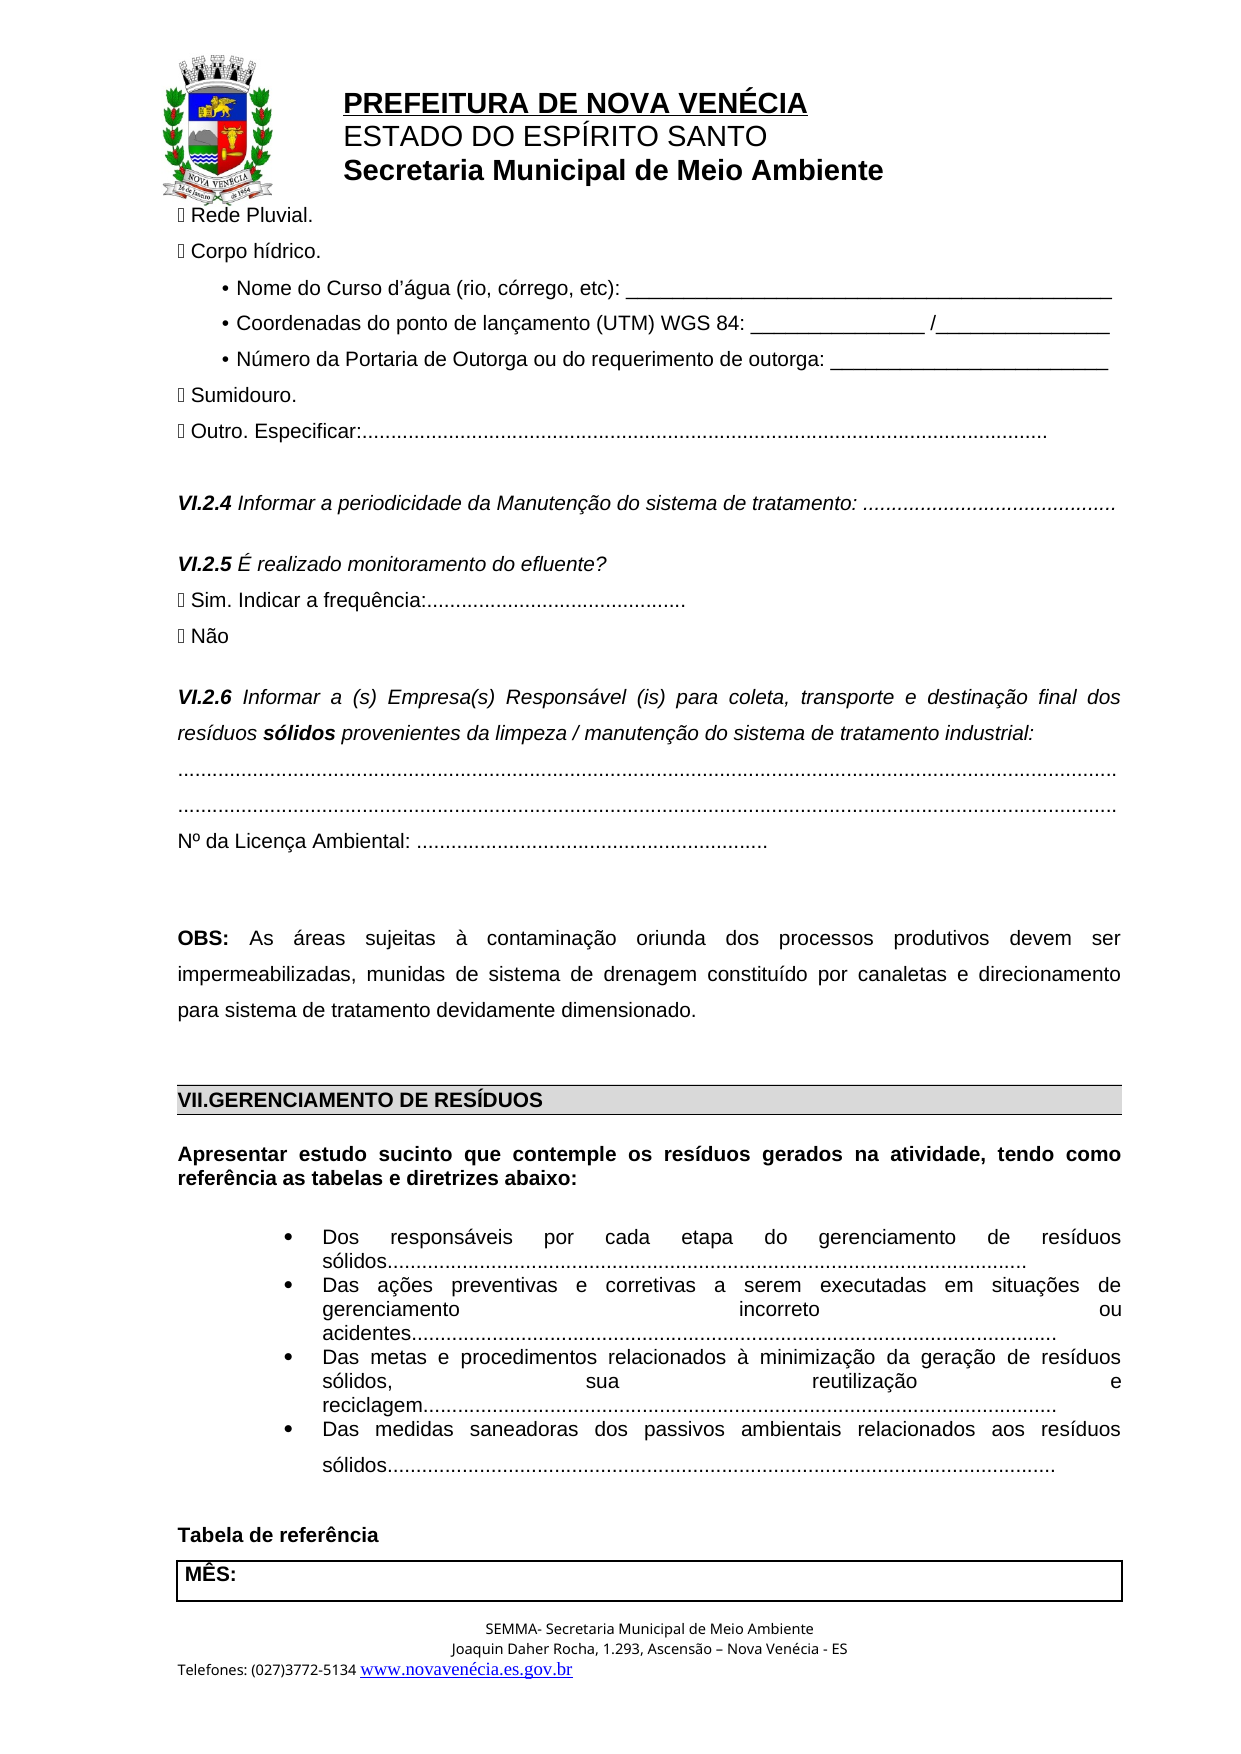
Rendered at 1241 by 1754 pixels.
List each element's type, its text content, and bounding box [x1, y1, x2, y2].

list Das metas e procedimentos relacionados à minimização da geração de resíduos sólidos, sua reutilização e reciclagem.............................................................................................................. [284, 1344, 1122, 1416]
text Sim. Indicar a frequência:............................................. [177, 588, 1122, 612]
text Nº da Licença Ambiental: ............................................................. [177, 829, 1122, 853]
text VI.2.5 É realizado monitoramento do efluente? [177, 552, 1122, 576]
text Outro. Especificar:....................................................................................................................... [177, 419, 1122, 443]
text ................................................................................................................................................................... [177, 757, 1122, 781]
text VI.2.4 Informar a periodicidade da Manutenção do sistema de tratamento: ............................................ [177, 491, 1122, 515]
table_header MÊS: [178, 1562, 1121, 1600]
list Das ações preventivas e corretivas a serem executadas em situações de gerenciamento incorreto ou acidentes................................................................................................................ [284, 1272, 1122, 1344]
list Dos responsáveis por cada etapa do gerenciamento de resíduos sólidos............................................................................................................... [284, 1224, 1122, 1272]
text Rede Pluvial. [177, 203, 1122, 227]
text Tabela de referência [177, 1523, 1120, 1547]
text Não [177, 624, 1122, 648]
text OBS: As áreas sujeitas à contaminação oriunda dos processos produtivos devem ser impermeabilizadas, munidas de sistema de drenagem constituído por canaletas e direcionamento para sistema de tratamento devidamente dimensionado. [177, 926, 1122, 1022]
text Sumidouro. [177, 383, 1122, 407]
text VI.2.6 Informar a (s) Empresa(s) Responsável (is) para coleta, transporte e destinação final dos resíduos sólidos provenientes da limpeza / manutenção do sistema de tratamento industrial: [177, 685, 1122, 745]
text Corpo hídrico. [177, 239, 1122, 263]
list Das medidas saneadoras dos passivos ambientais relacionados aos resíduos sólidos.................................................................................................................... [284, 1416, 1122, 1476]
text ................................................................................................................................................................... [177, 793, 1122, 817]
text • Número da Portaria de Outorga ou do requerimento de outorga: ________________________ [222, 347, 1122, 371]
text VII.GERENCIAMENTO DE RESÍDUOS [177, 1086, 1122, 1114]
picture [161, 53, 274, 207]
text • Coordenadas do ponto de lançamento (UTM) WGS 84: _______________ /_______________ [222, 311, 1122, 335]
text • Nome do Curso d’água (rio, córrego, etc): __________________________________________ [222, 275, 1122, 299]
text Apresentar estudo sucinto que contemple os resíduos gerados na atividade, tendo como referência as tabelas e diretrizes abaixo: [177, 1142, 1122, 1189]
